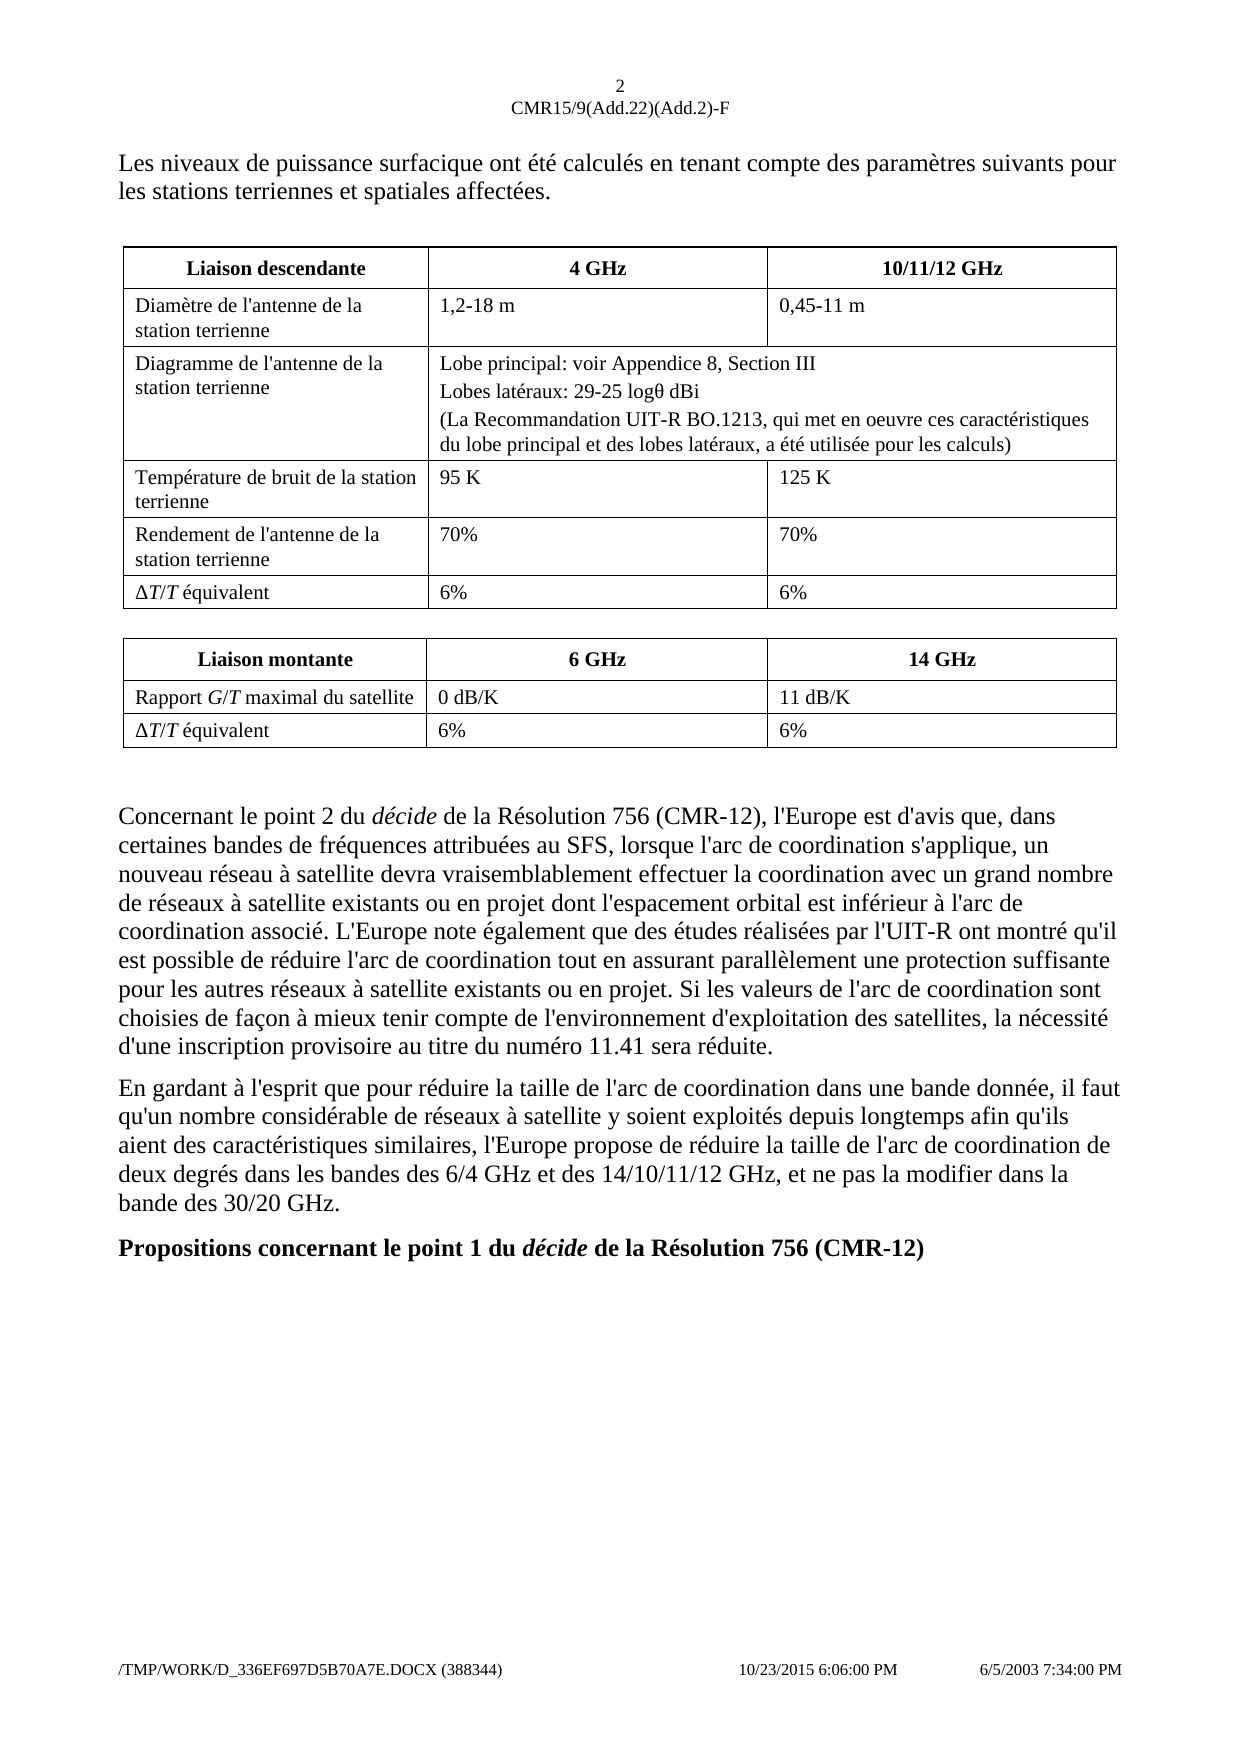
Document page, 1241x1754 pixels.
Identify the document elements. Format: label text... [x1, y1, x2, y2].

text Les niveaux de puissance surfacique ont été calculés en tenant compte des paramètres suivants pour les stations terriennes et spatiales affectées. [118, 148, 1122, 205]
text En gardant à l'esprit que pour réduire la taille de l'arc de coordination dans une bande donnée, il faut qu'un nombre considérable de réseaux à satellite y soient exploités depuis longtemps afin qu'ils aient des caractéristiques similaires, l'Europe propose de réduire la taille de l'arc de coordination de deux degrés dans les bandes des 6/4 GHz et des 14/10/11/12 GHz, et ne pas la modifier dans la bande des 30/20 GHz. [118, 1073, 1122, 1216]
table_header 4 GHz [429, 248, 767, 288]
table_cell 6% [427, 714, 767, 747]
table_header Liaison descendante [124, 248, 428, 288]
table_cell 70% [768, 518, 1116, 575]
table_header 6 GHz [427, 639, 767, 680]
table_header Liaison montante [124, 639, 426, 680]
table_cell 0 dB/K [427, 681, 767, 713]
table_cell Température de bruit de la station terrienne [124, 461, 428, 517]
table_cell 6% [768, 714, 1116, 747]
subtitle Propositions concernant le point 1 du décide de la Résolution 756 (CMR-12) [118, 1233, 1122, 1262]
table_cell Lobe principal: voir Appendice 8, Section III Lobes latéraux: 29-25 logθ dBi (La Recommandation UIT-R BO.1213, qui met en oeuvre ces caractéristiques du lobe principal et des lobes latéraux, a été utilisée pour les calculs) [429, 347, 1116, 460]
table_cell 6% [768, 576, 1116, 608]
text Concernant le point 2 du décide de la Résolution 756 (CMR-12), l'Europe est d'avis que, dans certaines bandes de fréquences attribuées au SFS, lorsque l'arc de coordination s'applique, un nouveau réseau à satellite devra vraisemblablement effectuer la coordination avec un grand nombre de réseaux à satellite existants ou en projet dont l'espacement orbital est inférieur à l'arc de coordination associé. L'Europe note également que des études réalisées par l'UIT-R ont montré qu'il est possible de réduire l'arc de coordination tout en assurant parallèlement une protection suffisante pour les autres réseaux à satellite existants ou en projet. Si les valeurs de l'arc de coordination sont choisies de façon à mieux tenir compte de l'environnement d'exploitation des satellites, la nécessité d'une inscription provisoire au titre du numéro 11.41 sera réduite. [118, 801, 1122, 1060]
table_cell 125 K [768, 461, 1116, 517]
table_cell 95 K [429, 461, 767, 517]
table_cell Diamètre de l'antenne de la station terrienne [124, 289, 428, 346]
table_cell 11 dB/K [768, 681, 1116, 713]
table_cell 6% [429, 576, 767, 608]
table_cell Diagramme de l'antenne de la station terrienne [124, 347, 428, 460]
table_cell Rapport G/T maximal du satellite [124, 681, 426, 713]
table_cell ΔT/T équivalent [124, 714, 426, 747]
table_header 10/11/12 GHz [768, 248, 1116, 288]
table_cell 1,2-18 m [429, 289, 767, 346]
table_cell ΔT/T équivalent [124, 576, 428, 608]
table_cell 70% [429, 518, 767, 575]
table_cell 0,45-11 m [768, 289, 1116, 346]
table_cell Rendement de l'antenne de la station terrienne [124, 518, 428, 575]
table_header 14 GHz [768, 639, 1116, 680]
